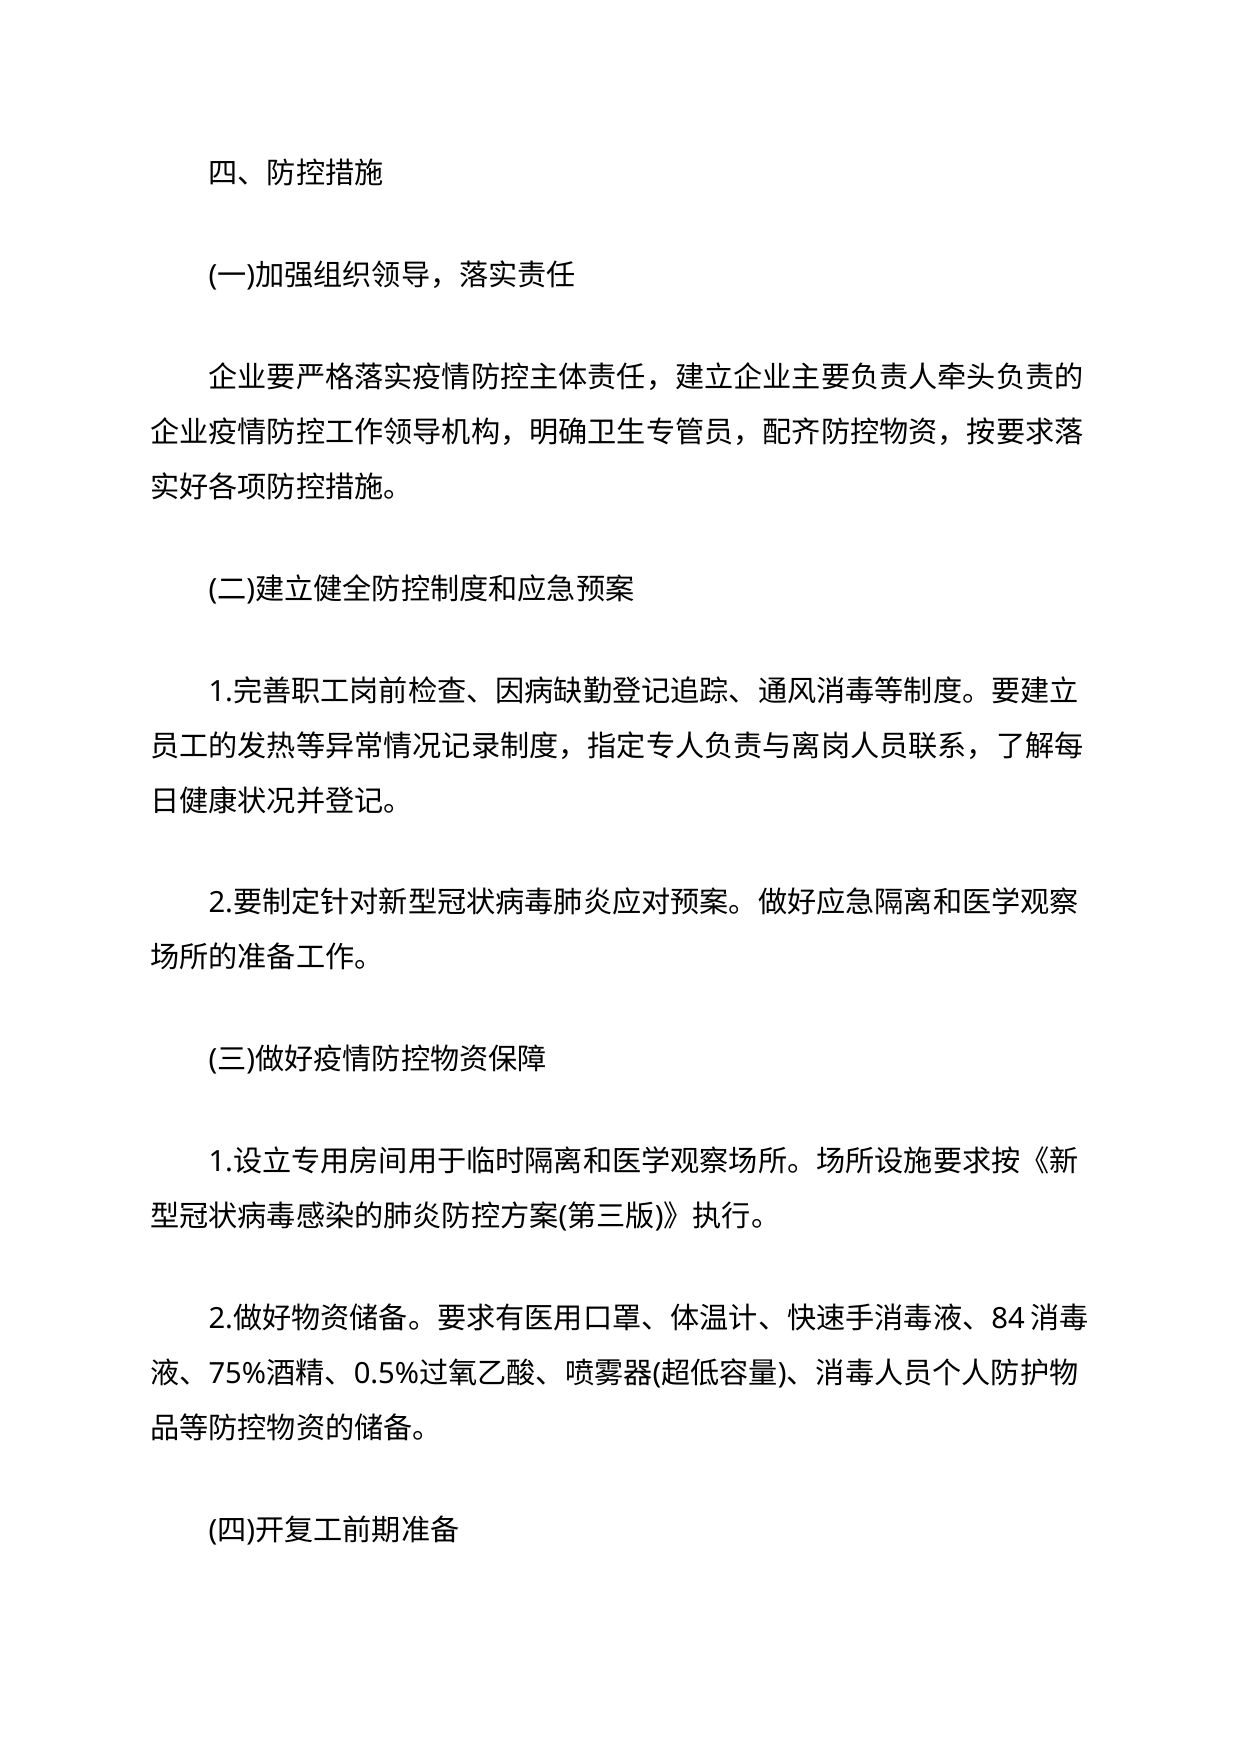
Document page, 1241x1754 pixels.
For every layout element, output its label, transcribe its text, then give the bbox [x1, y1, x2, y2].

text 1.设立专用房间用于临时隔离和医学观察场所。场所设施要求按《新型冠状病毒感染的肺炎防控方案(第三版)》执行。 [150, 1138, 1090, 1235]
text 1.完善职工岗前检查、因病缺勤登记追踪、通风消毒等制度。要建立员工的发热等异常情况记录制度，指定专人负责与离岗人员联系，了解每日健康状况并登记。 [150, 667, 1090, 819]
text 2.要制定针对新型冠状病毒肺炎应对预案。做好应急隔离和医学观察场所的准备工作。 [150, 879, 1090, 976]
text 四、防控措施 [150, 150, 1090, 192]
text (四)开复工前期准备 [150, 1506, 1090, 1549]
text 2.做好物资储备。要求有医用口罩、体温计、快速手消毒液、84消毒液、75%酒精、0.5%过氧乙酸、喷雾器(超低容量)、消毒人员个人防护物品等防控物资的储备。 [150, 1295, 1090, 1447]
text (三)做好疫情防控物资保障 [150, 1036, 1090, 1078]
text 企业要严格落实疫情防控主体责任，建立企业主要负责人牵头负责的企业疫情防控工作领导机构，明确卫生专管员，配齐防控物资，按要求落实好各项防控措施。 [150, 354, 1090, 506]
text (二)建立健全防控制度和应急预案 [150, 565, 1090, 608]
text (一)加强组织领导，落实责任 [150, 252, 1090, 294]
